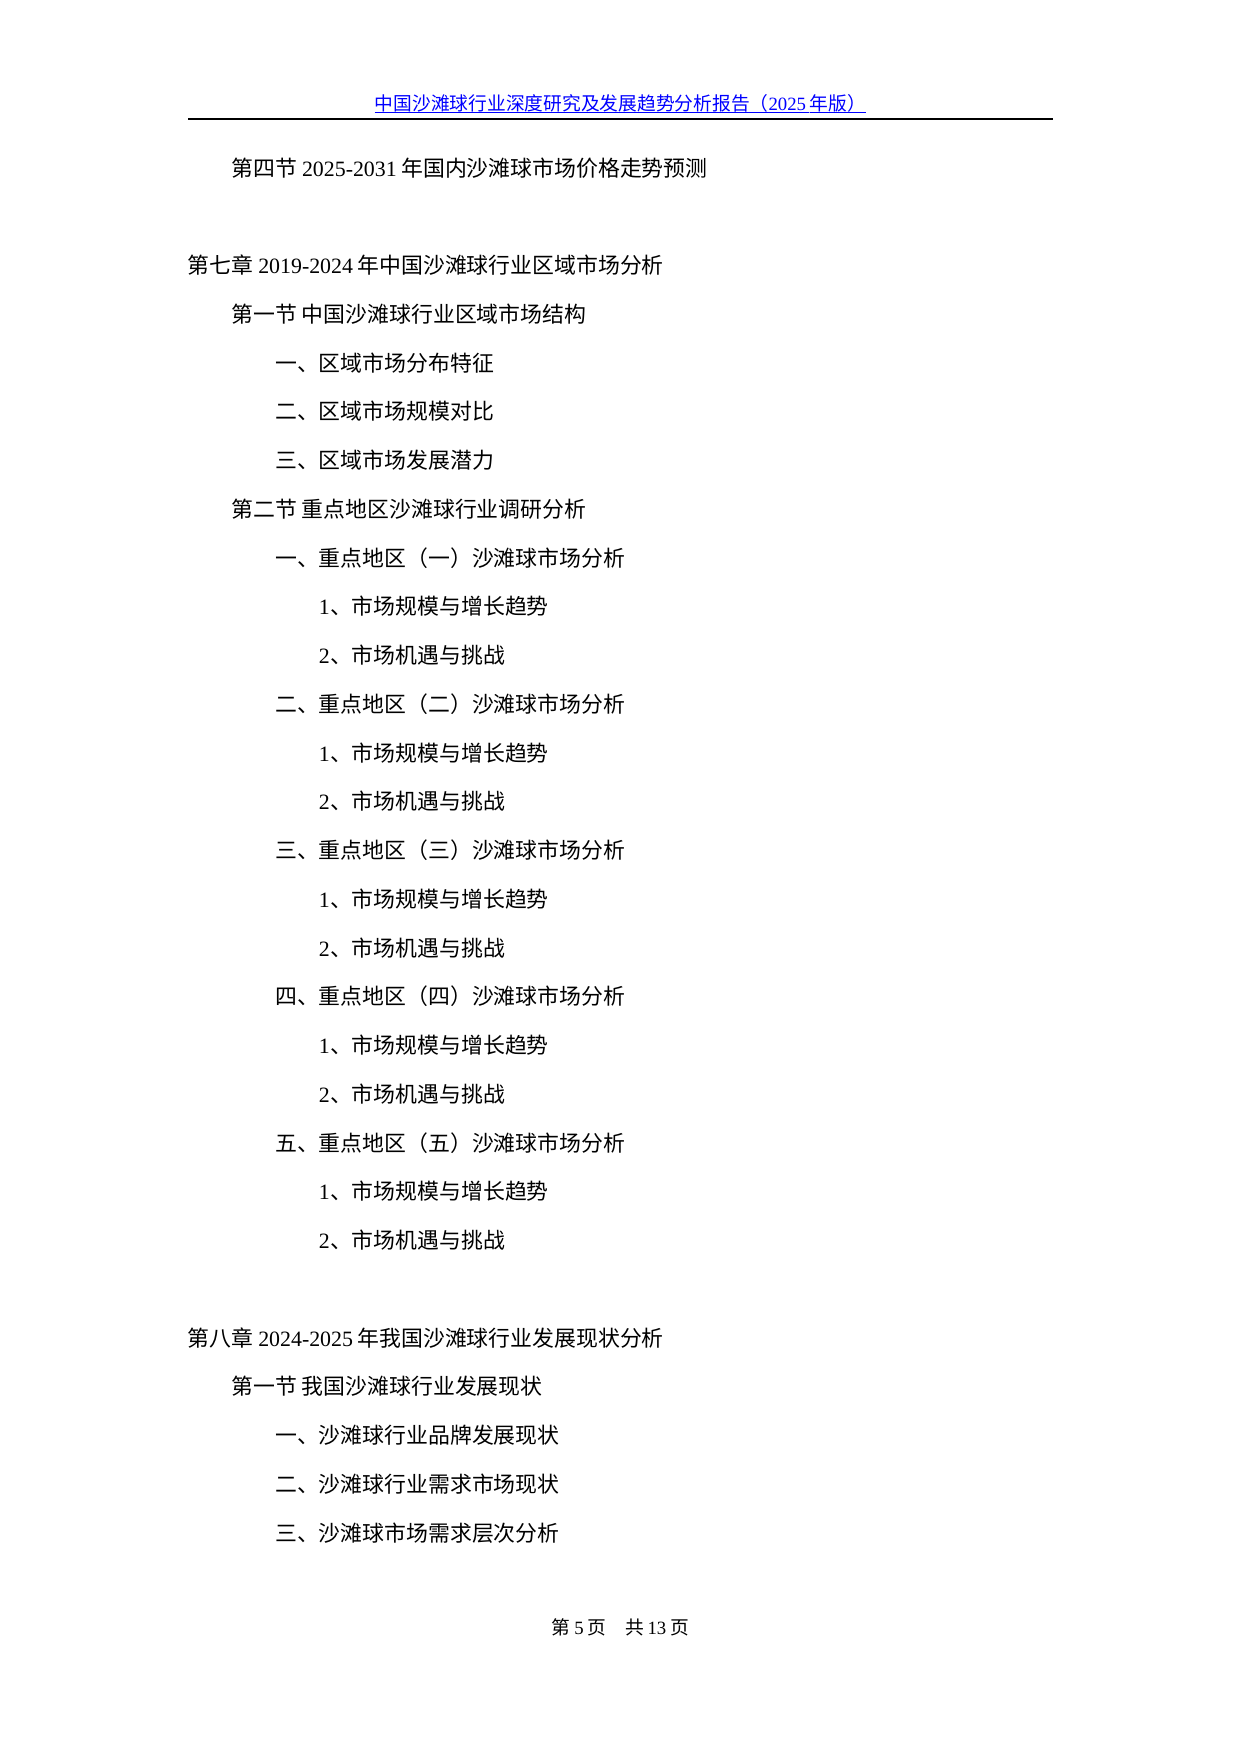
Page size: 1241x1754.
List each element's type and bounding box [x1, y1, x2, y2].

text [187, 150, 1053, 1548]
